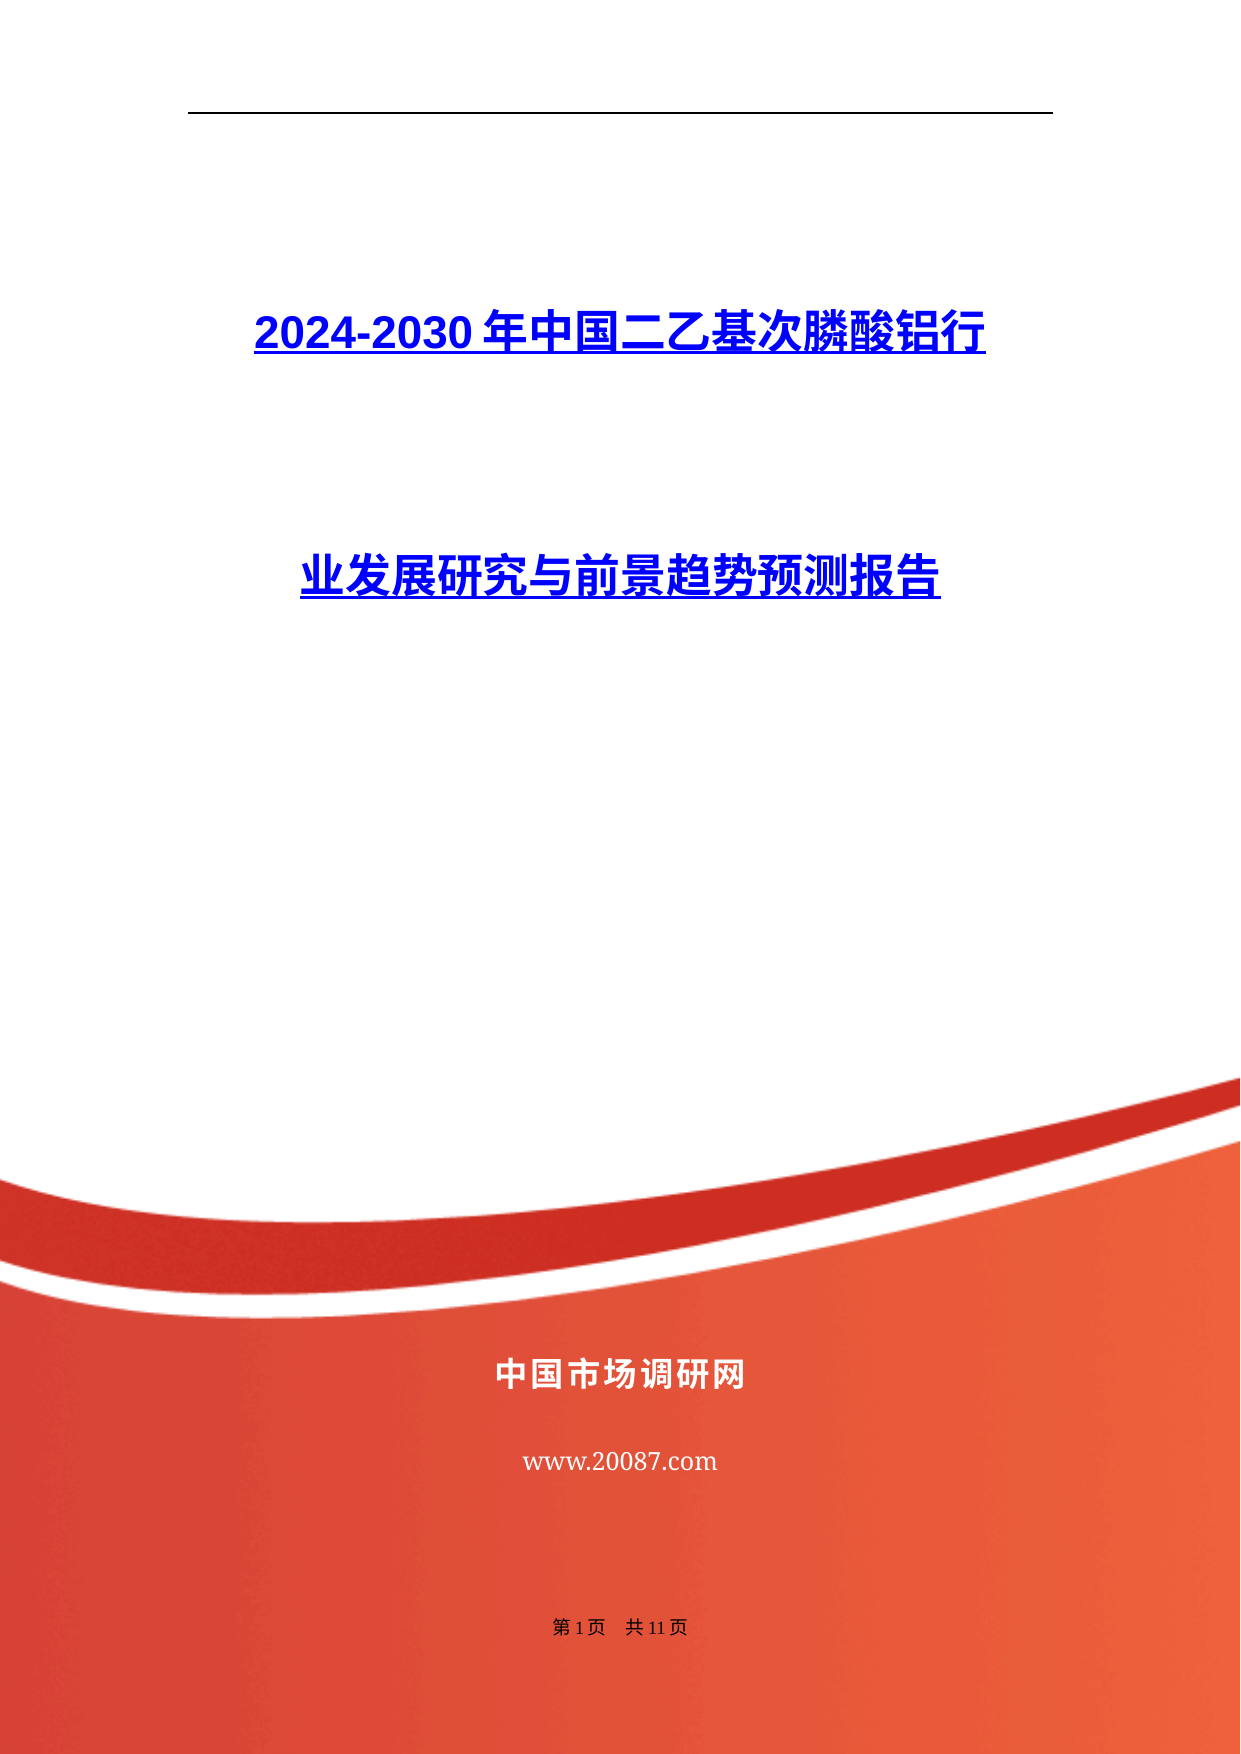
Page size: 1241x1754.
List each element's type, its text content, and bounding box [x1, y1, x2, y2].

subtitle 中国市场调研网 [187, 1339, 1053, 1404]
text www.20087.com [187, 1428, 1053, 1493]
picture [0, 1006, 1241, 1754]
table_header 2024-2030年中国二乙基次膦酸铝行业发展研究与前景趋势预测报告 [188, 207, 1053, 773]
